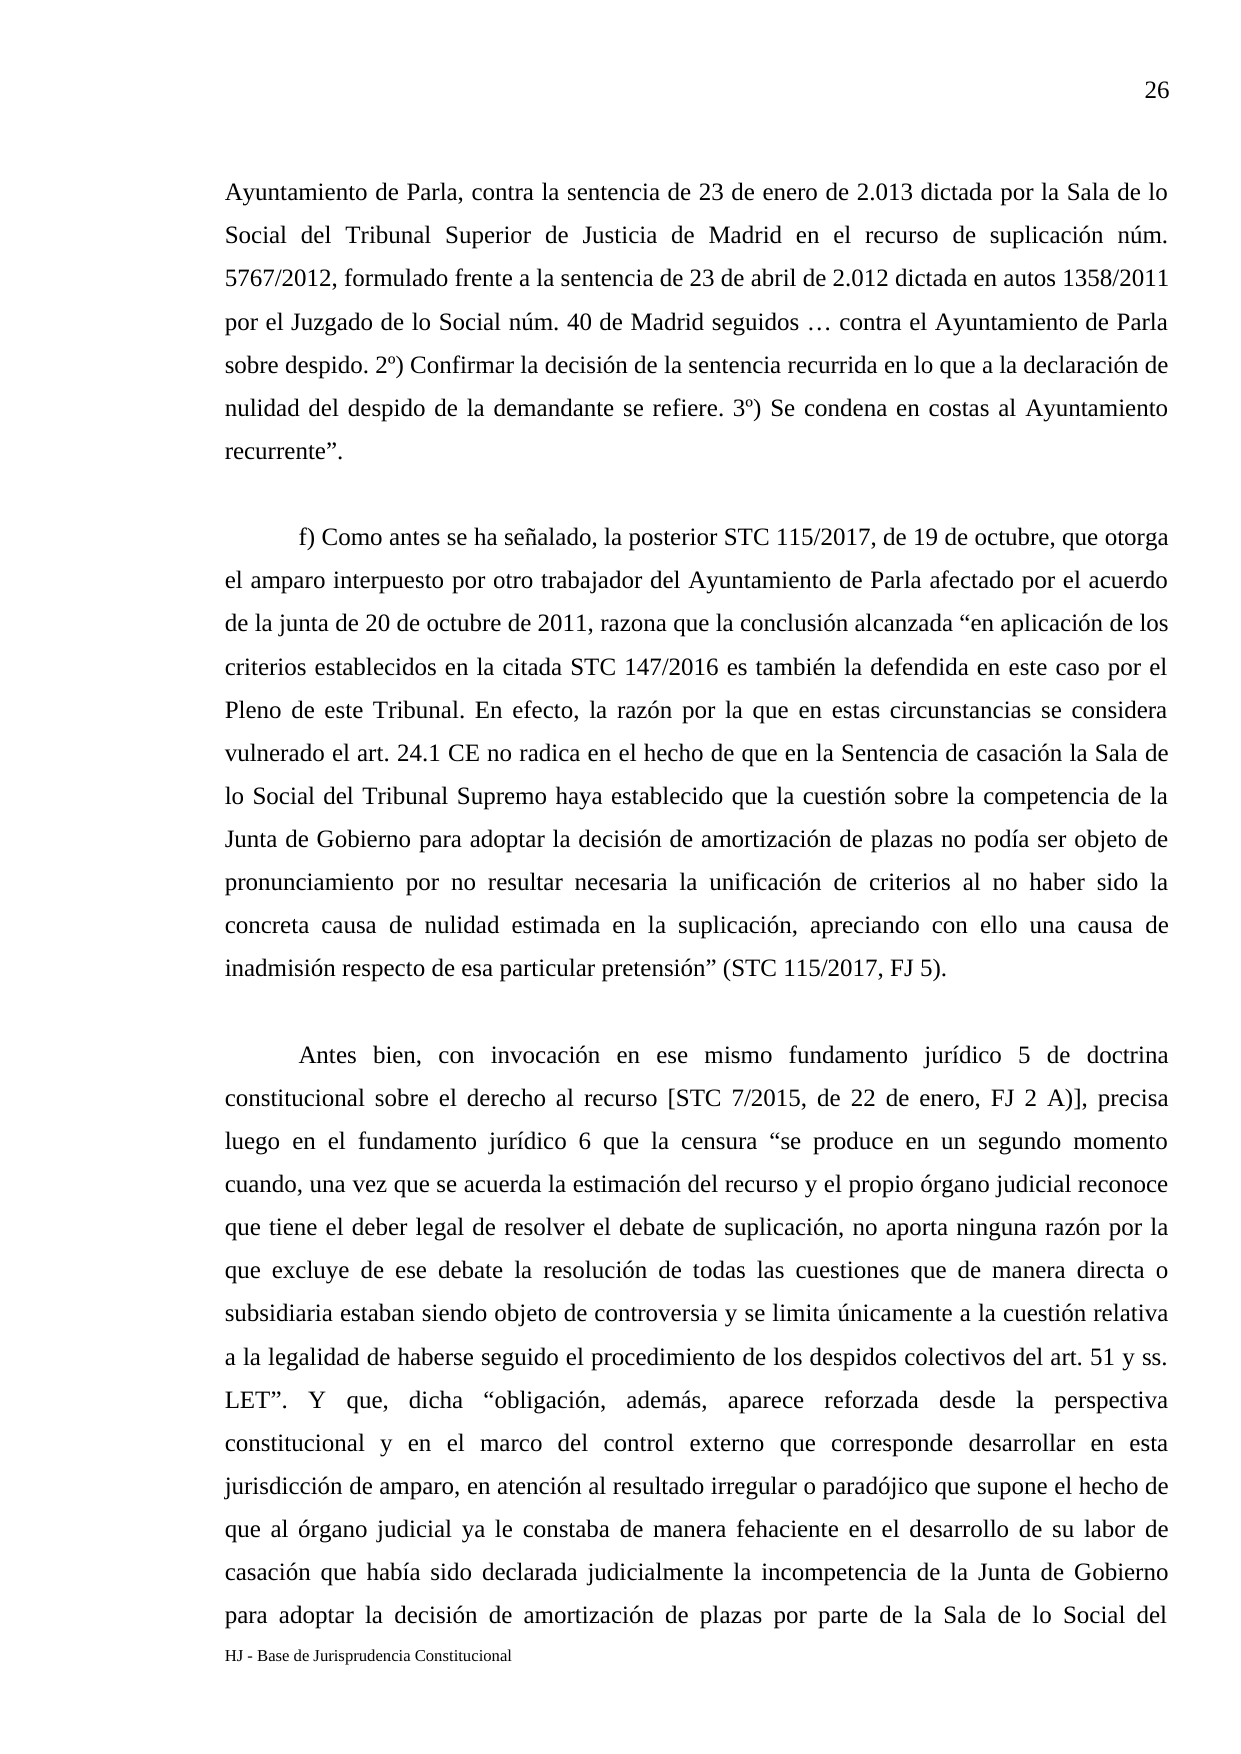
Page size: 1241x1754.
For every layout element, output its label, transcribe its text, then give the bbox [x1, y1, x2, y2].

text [224, 177, 1169, 465]
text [224, 1040, 1169, 1629]
text f) Como antes se ha señalado, la posterior STC 115/2017, de 19 de octubre, que otorga el amparo interpuesto por otro trabajador del Ayuntamiento de Parla afectado por el acuerdo de la junta de 20 de octubre de 2011, razona que la conclusión alcanzada “en aplicación de los criterios establecidos en la citada STC 147/2016 es también la defendida en este caso por el Pleno de este Tribunal. En efecto, la razón por la que en estas circunstancias se considera vulnerado el art. 24.1 CE no radica en el hecho de que en la Sentencia de casación la Sala de lo Social del Tribunal Supremo haya establecido que la cuestión sobre la competencia de la Junta de Gobierno para adoptar la decisión de amortización de plazas no podía ser objeto de pronunciamiento por no resultar necesaria la unificación de criterios al no haber sido la concreta causa de nulidad estimada en la suplicación, apreciando con ello una causa de inadmisión respecto de esa particular pretensión” (STC 115/2017, FJ 5). [224, 522, 1169, 982]
